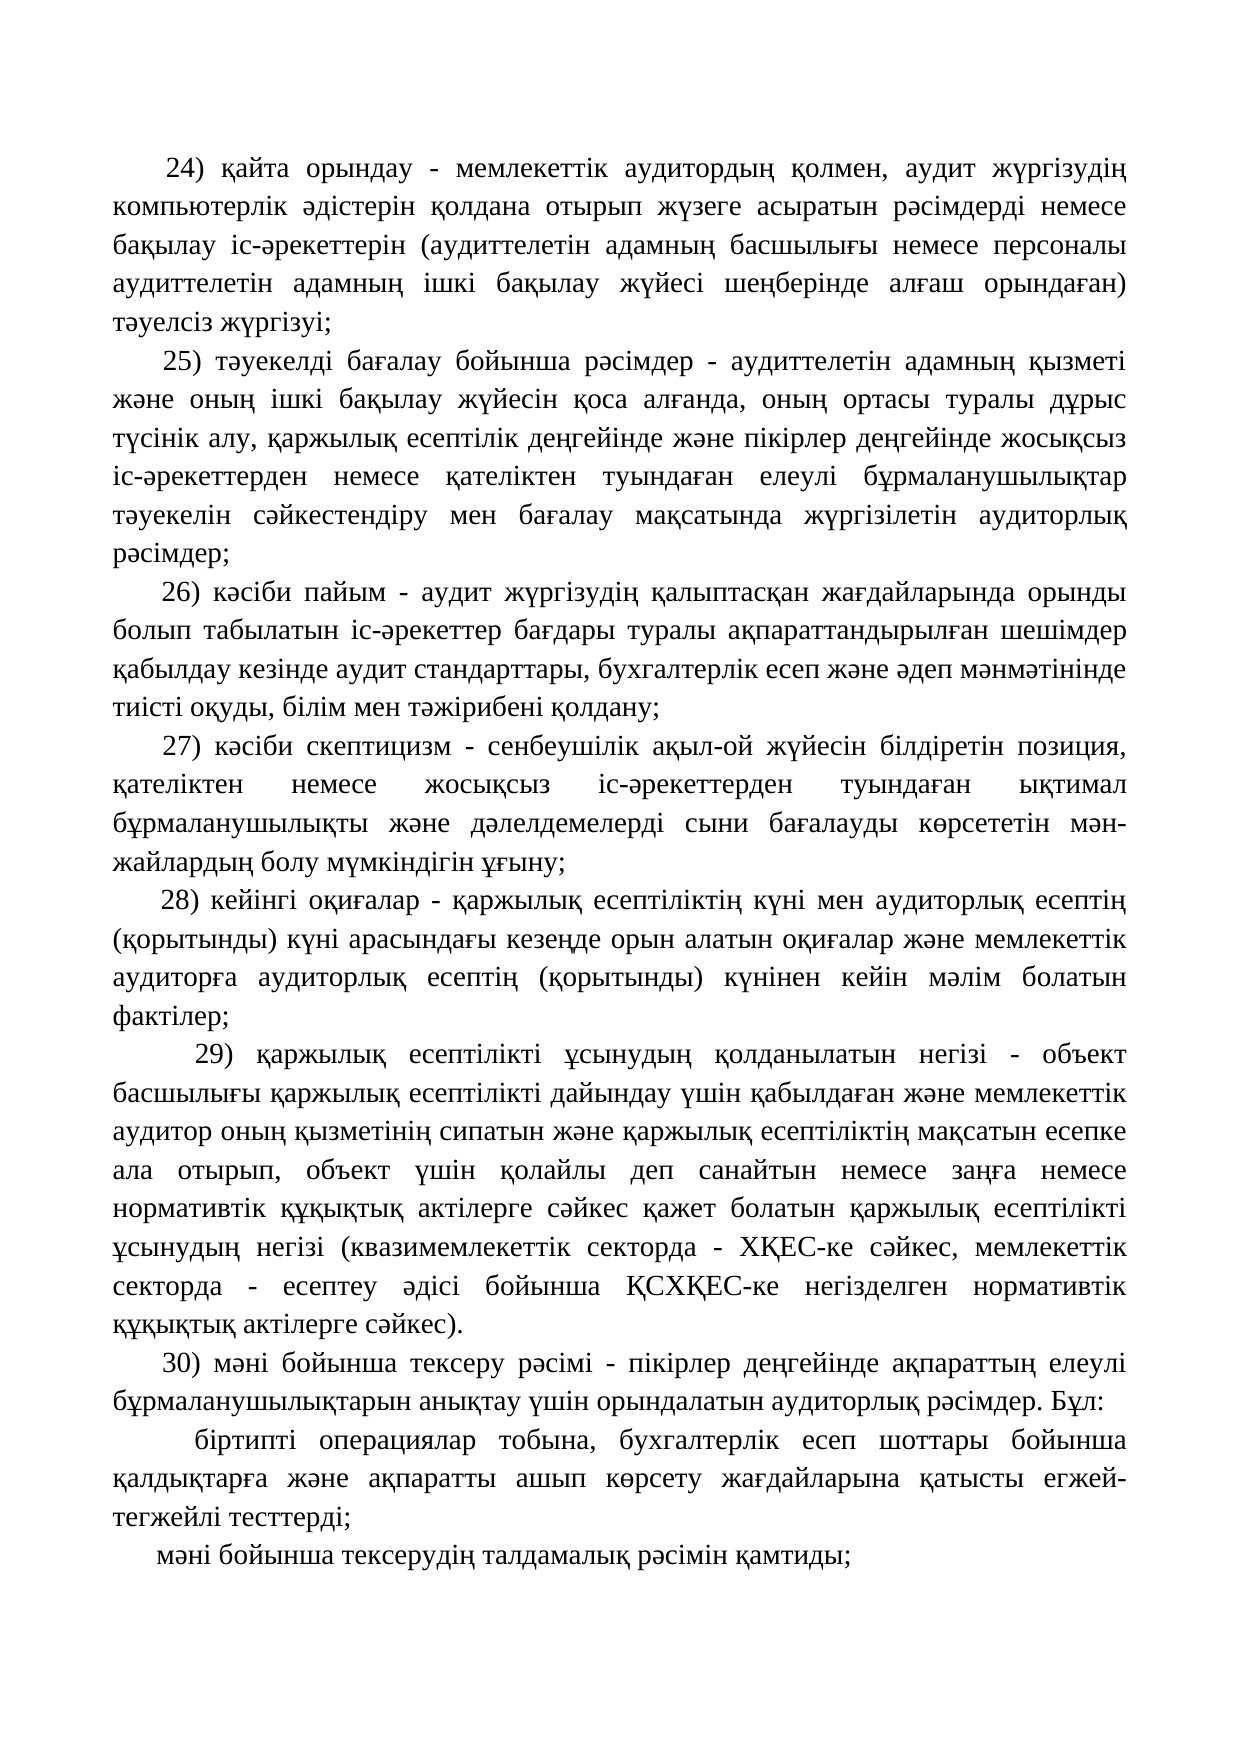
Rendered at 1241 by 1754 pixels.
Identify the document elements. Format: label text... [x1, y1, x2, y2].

text 24) қайта орындау - мемлекеттік аудитордың қолмен, аудит жүргізудің компьютерлік әдістерін қолдана отырып жүзеге асыратын рәсімдерді немесе бақылау іс-әрекеттерін (аудиттелетін адамның басшылығы немесе персоналы аудиттелетін адамның ішкі бақылау жүйесі шеңберінде алғаш орындаған) тәуелсіз жүргізуі; [112, 150, 1128, 338]
text мәні бойынша тексерудің талдамалық рәсімін қамтиды; [112, 1537, 1128, 1571]
text біртипті операциялар тобына, бухгалтерлік есеп шоттары бойынша қалдықтарға және ақпаратты ашып көрсету жағдайларына қатысты егжей-тегжейлі тесттерді; [112, 1422, 1128, 1532]
text 30) мәні бойынша тексеру рәсімі - пікірлер деңгейінде ақпараттың елеулі бұрмаланушылықтарын анықтау үшін орындалатын аудиторлық рәсімдер. Бұл: [112, 1345, 1128, 1417]
text 28) кейінгі оқиғалар - қаржылық есептіліктің күні мен аудиторлық есептің (қорытынды) күні арасындағы кезеңде орын алатын оқиғалар және мемлекеттік аудиторға аудиторлық есептің (қорытынды) күнінен кейін мәлім болатын фактілер; [112, 882, 1128, 1031]
text 27) кәсіби скептицизм - сенбеушілік ақыл-ой жүйесін білдіретін позиция, қателіктен немесе жосықсыз іс-әрекеттерден туындаған ықтимал бұрмаланушылықты және дәлелдемелерді сыни бағалауды көрсететін мән-жайлардың болу мүмкіндігін ұғыну; [112, 728, 1128, 877]
text 29) қаржылық есептілікті ұсынудың қолданылатын негізі - объект басшылығы қаржылық есептілікті дайындау үшін қабылдаған және мемлекеттік аудитор оның қызметінің сипатын және қаржылық есептіліктің мақсатын есепке ала отырып, объект үшін қолайлы деп санайтын немесе заңға немесе нормативтік құқықтық актілерге сәйкес қажет болатын қаржылық есептілікті ұсынудың негізі (квазимемлекеттік секторда - ХҚЕС-ке сәйкес, мемлекеттік секторда - есептеу әдісі бойынша ҚСХҚЕС-ке негізделген нормативтік құқықтық актілерге сәйкес). [112, 1036, 1128, 1340]
text 25) тәуекелді бағалау бойынша рәсімдер - аудиттелетін адамның қызметі және оның ішкі бақылау жүйесін қоса алғанда, оның ортасы туралы дұрыс түсінік алу, қаржылық есептілік деңгейінде және пікірлер деңгейінде жосықсыз іс-әрекеттерден немесе қателіктен туындаған елеулі бұрмаланушылықтар тәуекелін сәйкестендіру мен бағалау мақсатында жүргізілетін аудиторлық рәсімдер; [112, 343, 1128, 569]
text 26) кәсіби пайым - аудит жүргізудің қалыптасқан жағдайларында орынды болып табылатын іс-әрекеттер бағдары туралы ақпараттандырылған шешімдер қабылдау кезінде аудит стандарттары, бухгалтерлік есеп және әдеп мәнмәтінінде тиісті оқуды, білім мен тәжірибені қолдану; [112, 574, 1128, 723]
